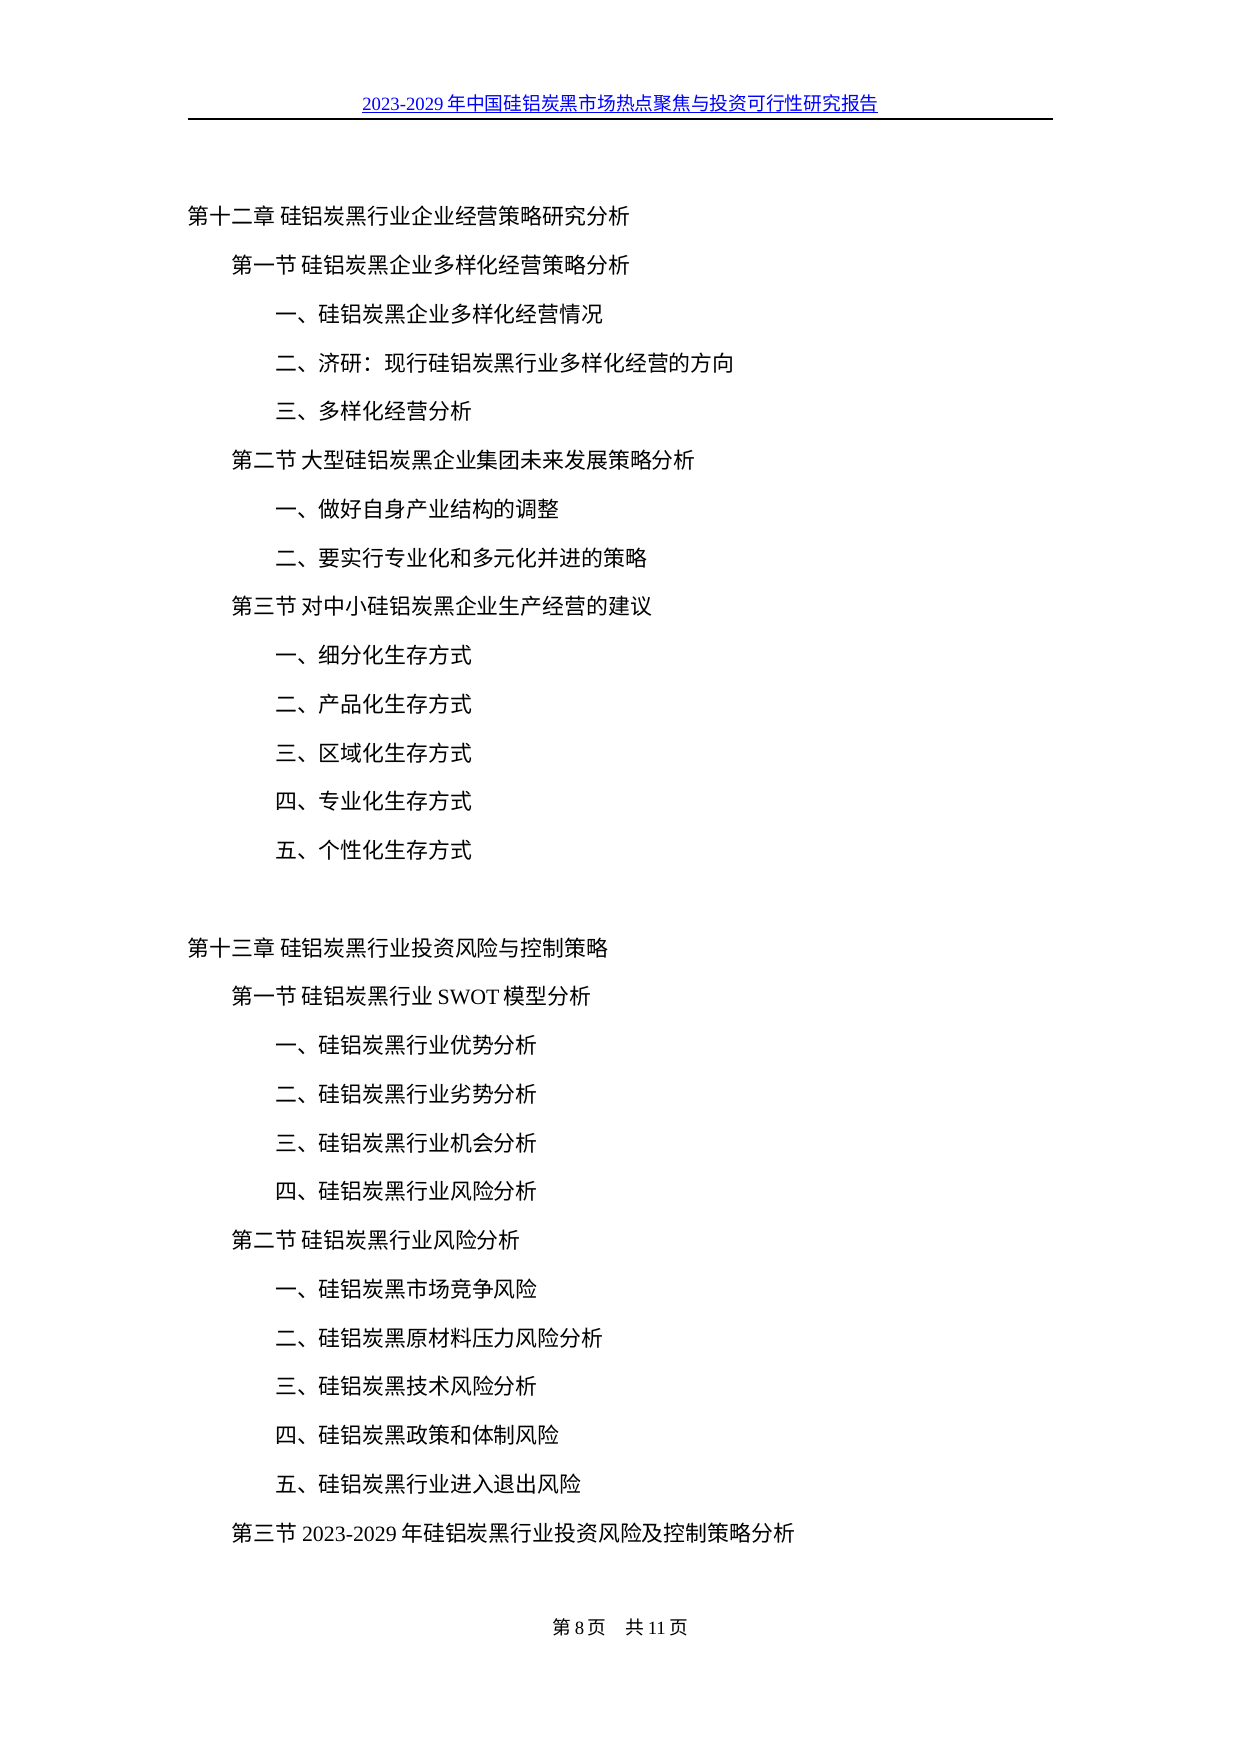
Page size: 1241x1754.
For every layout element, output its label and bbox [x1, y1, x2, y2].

text [187, 150, 1053, 1548]
